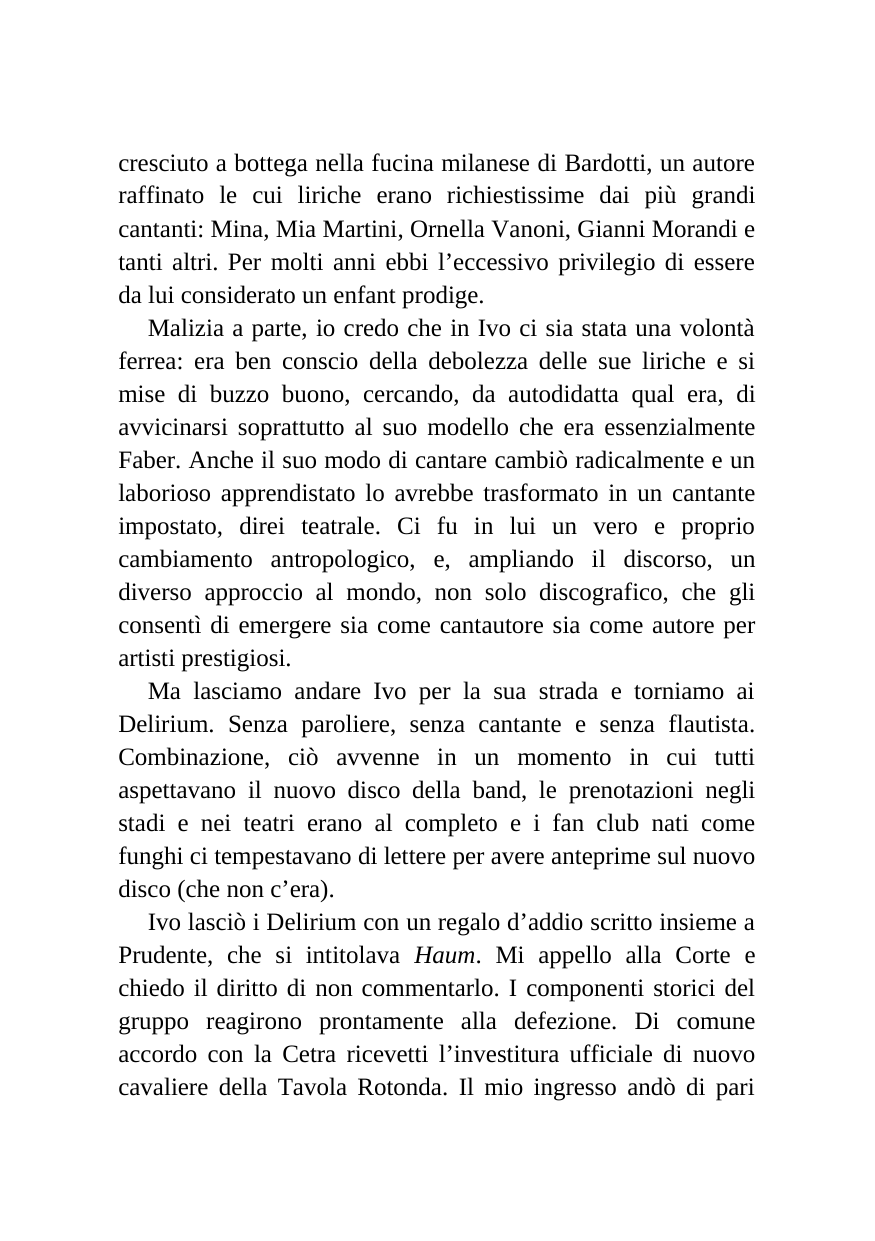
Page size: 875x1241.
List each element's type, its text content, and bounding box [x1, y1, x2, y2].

text Ma lasciamo andare Ivo per la sua strada e torniamo ai Delirium. Senza paroliere, senza cantante e senza flautista. Combinazione, ciò avvenne in un momento in cui tutti aspettavano il nuovo disco della band, le prenotazioni negli stadi e nei teatri erano al completo e i fan club nati come funghi ci tempestavano di lettere per avere anteprime sul nuovo disco (che non c’era). [118, 676, 756, 903]
text Malizia a parte, io credo che in Ivo ci sia stata una volontà ferrea: era ben conscio della debolezza delle sue liriche e si mise di buzzo buono, cercando, da autodidatta qual era, di avvicinarsi soprattutto al suo modello che era essenzialmente Faber. Anche il suo modo di cantare cambiò radicalmente e un laborioso apprendistato lo avrebbe trasformato in un cantante impostato, direi teatrale. Ci fu in lui un vero e proprio cambiamento antropologico, e, ampliando il discorso, un diverso approccio al mondo, non solo discografico, che gli consentì di emergere sia come cantautore sia come autore per artisti prestigiosi. [118, 313, 756, 672]
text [118, 907, 756, 1101]
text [118, 148, 756, 308]
